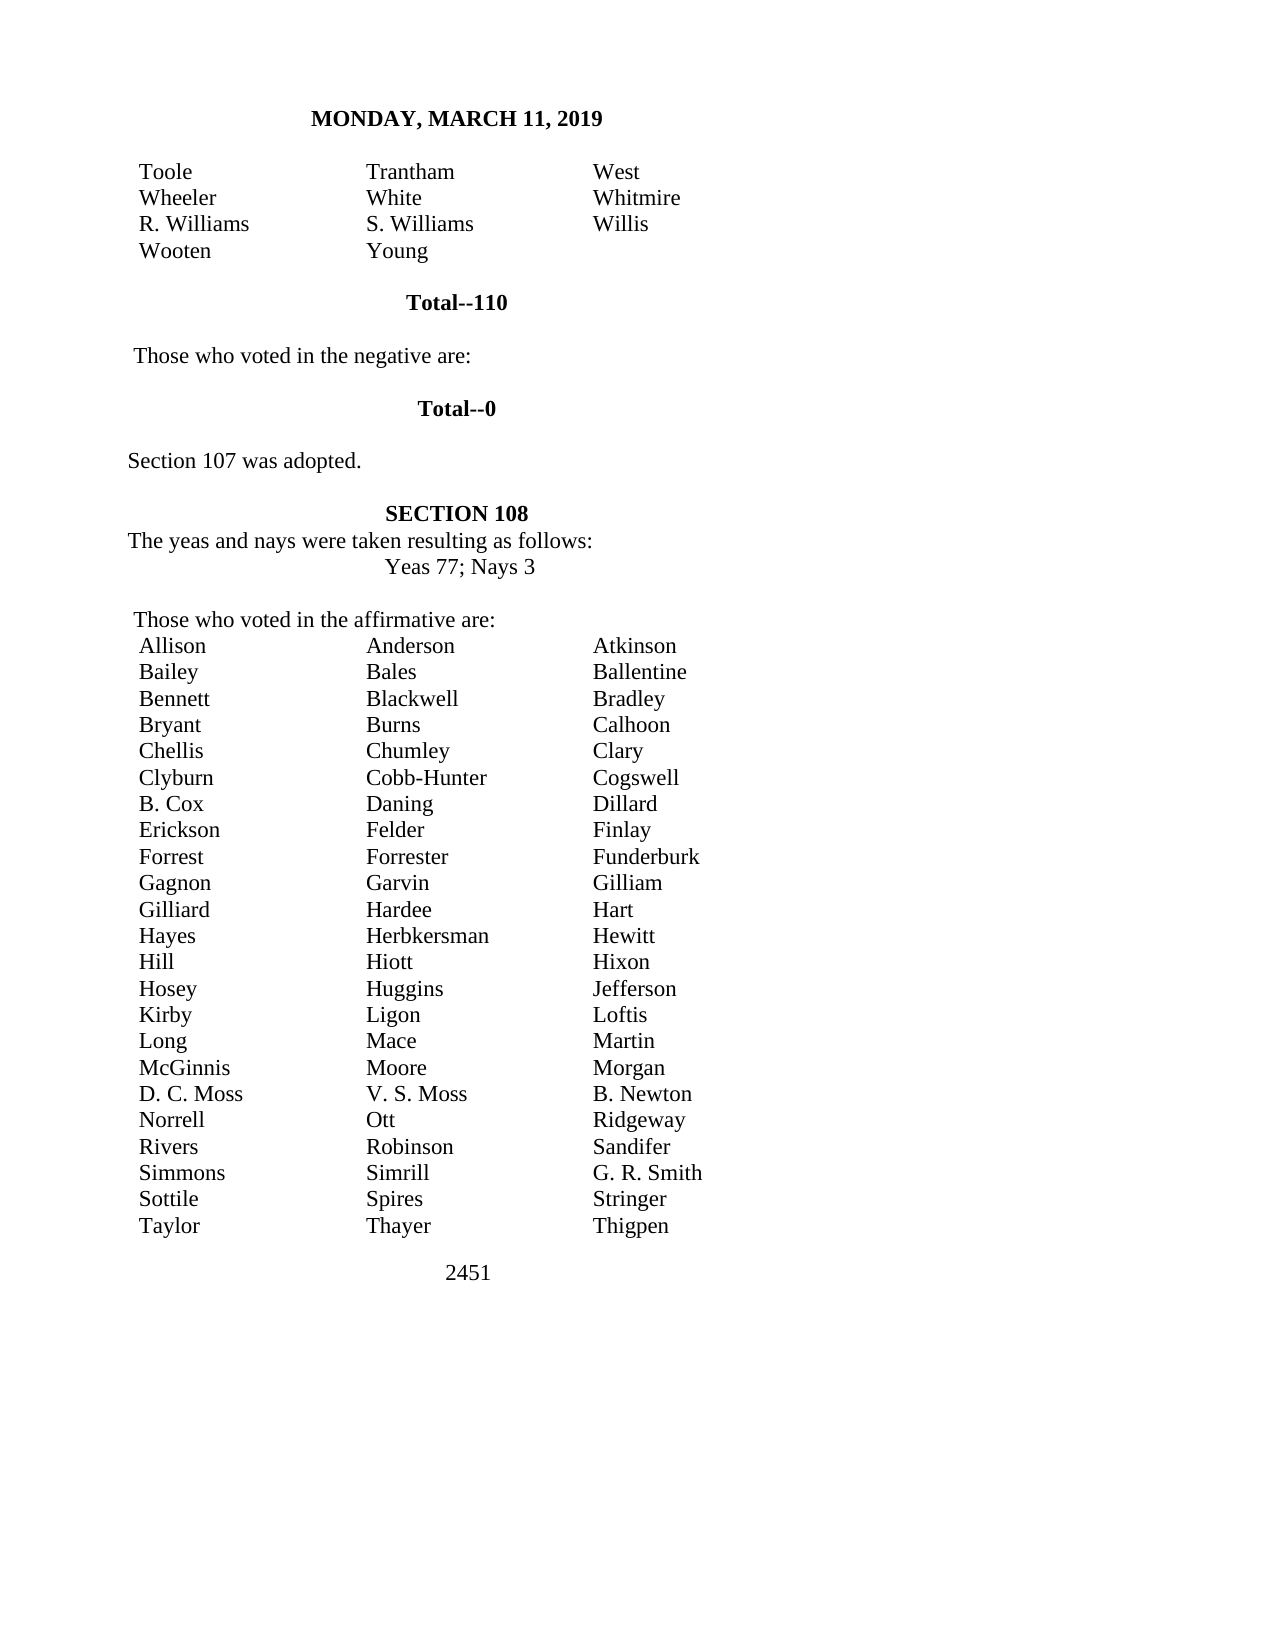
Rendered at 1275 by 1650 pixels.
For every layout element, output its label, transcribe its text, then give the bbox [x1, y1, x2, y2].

text Yeas 77; Nays 3 [127, 553, 786, 579]
text Total--110 [127, 289, 786, 316]
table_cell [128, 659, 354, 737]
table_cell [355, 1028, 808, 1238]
text SECTION 108 [127, 500, 786, 527]
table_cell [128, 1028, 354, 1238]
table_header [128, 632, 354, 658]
text Total--0 [127, 395, 786, 421]
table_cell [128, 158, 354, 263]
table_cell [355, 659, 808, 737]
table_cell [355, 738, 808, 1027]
text Those who voted in the affirmative are: [127, 606, 786, 632]
text Those who voted in the negative are: [127, 342, 786, 368]
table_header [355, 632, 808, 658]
text Section 107 was adopted. [127, 448, 786, 474]
text The yeas and nays were taken resulting as follows: [127, 527, 786, 553]
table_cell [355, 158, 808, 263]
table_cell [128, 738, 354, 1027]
